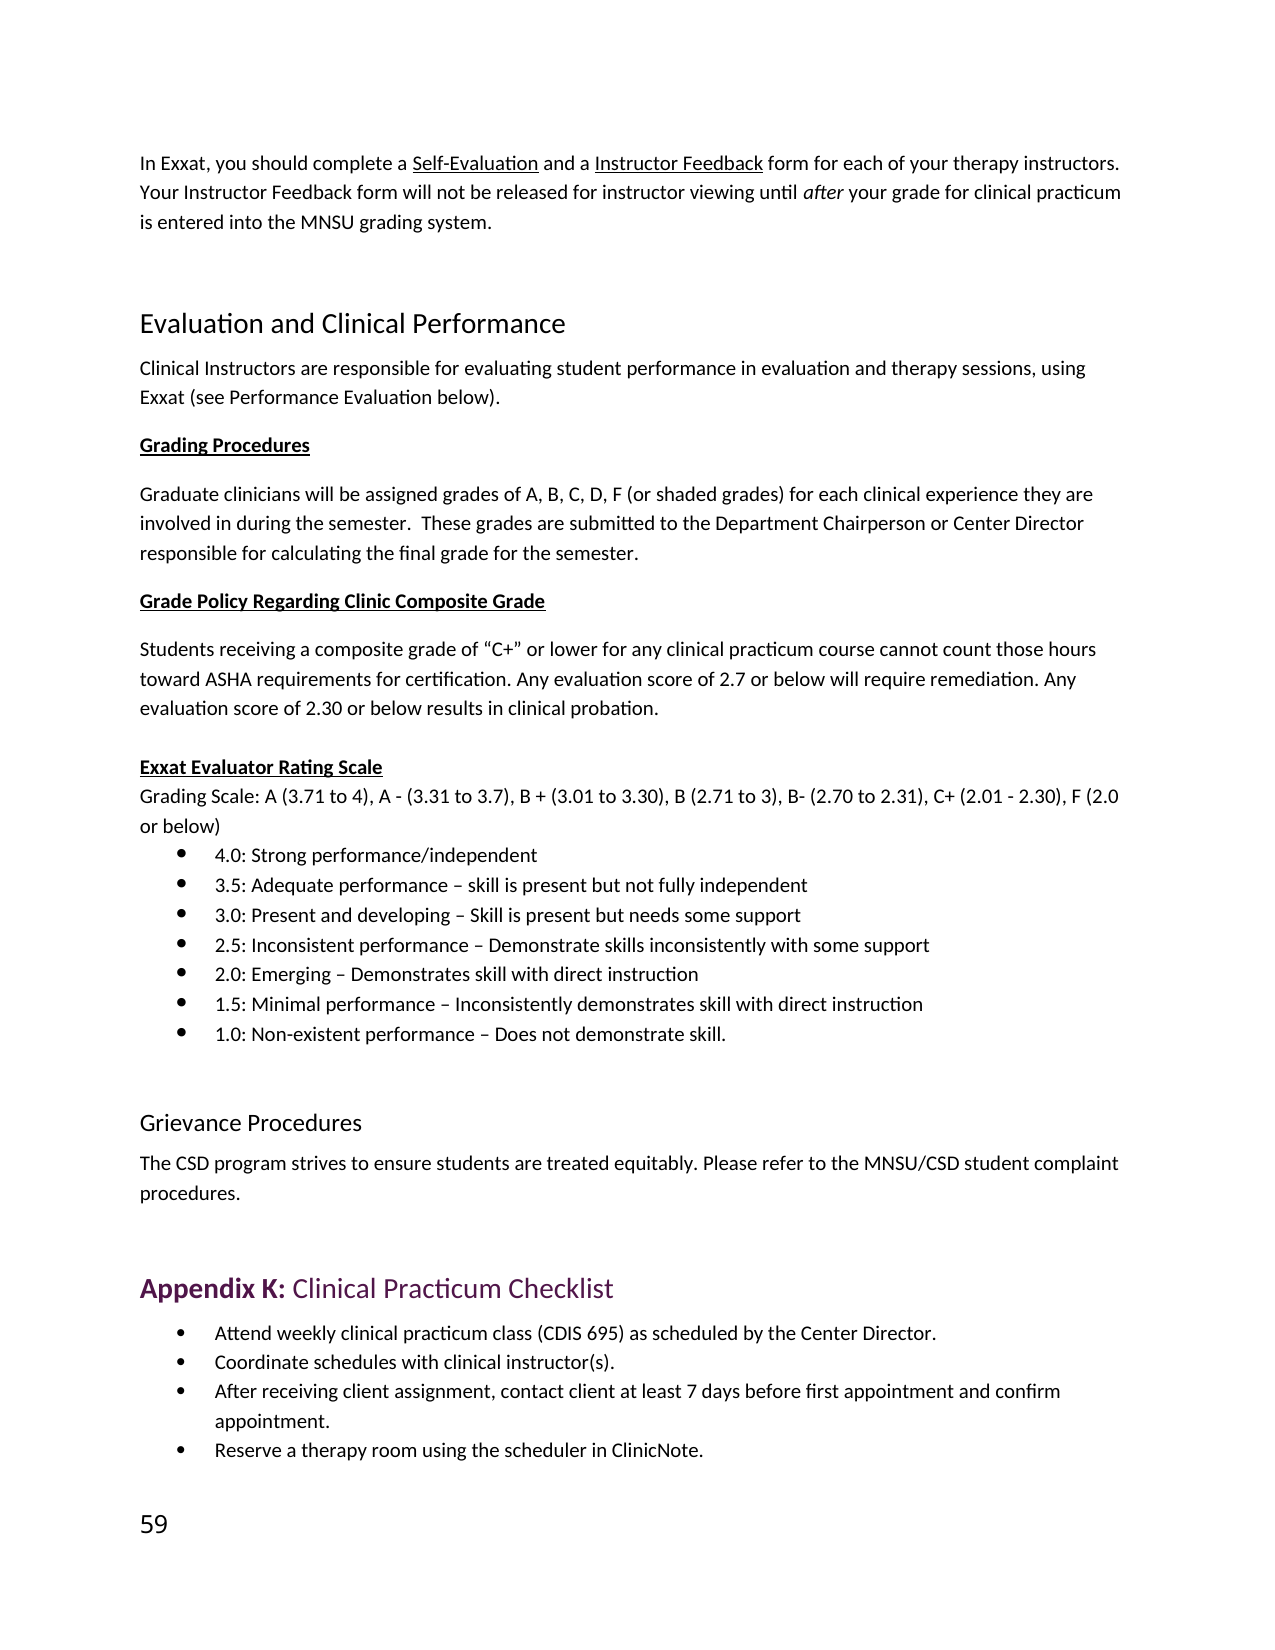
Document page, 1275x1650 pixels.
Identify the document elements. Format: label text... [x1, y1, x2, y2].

list 3.0: Present and developing – Skill is present but needs some support [177, 902, 1135, 928]
text In Exxat, you should complete a Self-Evaluation and a Instructor Feedback form for each of your therapy instructors. Your Instructor Feedback form will not be released for instructor viewing until after your grade for clinical practicum is entered into the MNSU grading system. [139, 150, 1135, 234]
text Graduate clinicians will be assigned grades of A, B, C, D, F (or shaded grades) for each clinical experience they are involved in during the semester. These grades are submitted to the Department Chairperson or Center Director responsible for calculating the final grade for the semester. [139, 481, 1135, 565]
list 3.5: Adequate performance – skill is present but not fully independent [177, 872, 1135, 898]
subtitle Grievance Procedures [139, 1107, 1135, 1137]
text Exxat Evaluator Rating Scale [139, 754, 1135, 780]
subtitle Evaluation and Clinical Performance [139, 305, 1135, 341]
list Attend weekly clinical practicum class (CDIS 695) as scheduled by the Center Director. [177, 1320, 1135, 1345]
list 1.0: Non-existent performance – Does not demonstrate skill. [177, 1021, 1135, 1046]
text Clinical Instructors are responsible for evaluating student performance in evaluation and therapy sessions, using Exxat (see Performance Evaluation below). [139, 355, 1135, 410]
list Coordinate schedules with clinical instructor(s). [177, 1349, 1135, 1374]
list Reserve a therapy room using the scheduler in ClinicNote. [177, 1438, 1135, 1463]
text The CSD program strives to ensure students are treated equitably. Please refer to the MNSU/CSD student complaint procedures. [139, 1150, 1135, 1205]
list 4.0: Strong performance/independent [177, 843, 1135, 868]
list After receiving client assignment, contact client at least 7 days before first appointment and confirm appointment. [177, 1379, 1135, 1433]
text Grading Scale: A (3.71 to 4), A - (3.31 to 3.7), B + (3.01 to 3.30), B (2.71 to 3), B- (2.70 to 2.31), C+ (2.01 - 2.30), F (2.0 or below) [139, 784, 1135, 839]
list 1.5: Minimal performance – Inconsistently demonstrates skill with direct instruction [177, 991, 1135, 1017]
text Grading Procedures [139, 433, 1135, 458]
list 2.5: Inconsistent performance – Demonstrate skills inconsistently with some support [177, 932, 1135, 957]
text Students receiving a composite grade of “C+” or lower for any clinical practicum course cannot count those hours toward ASHA requirements for certification. Any evaluation score of 2.7 or below will require remediation. Any evaluation score of 2.30 or below results in clinical probation. [139, 636, 1135, 721]
list 2.0: Emerging – Demonstrates skill with direct instruction [177, 961, 1135, 987]
text Grade Policy Regarding Clinic Composite Grade [139, 588, 1135, 613]
subtitle Appendix K: Clinical Practicum Checklist [139, 1270, 1135, 1306]
